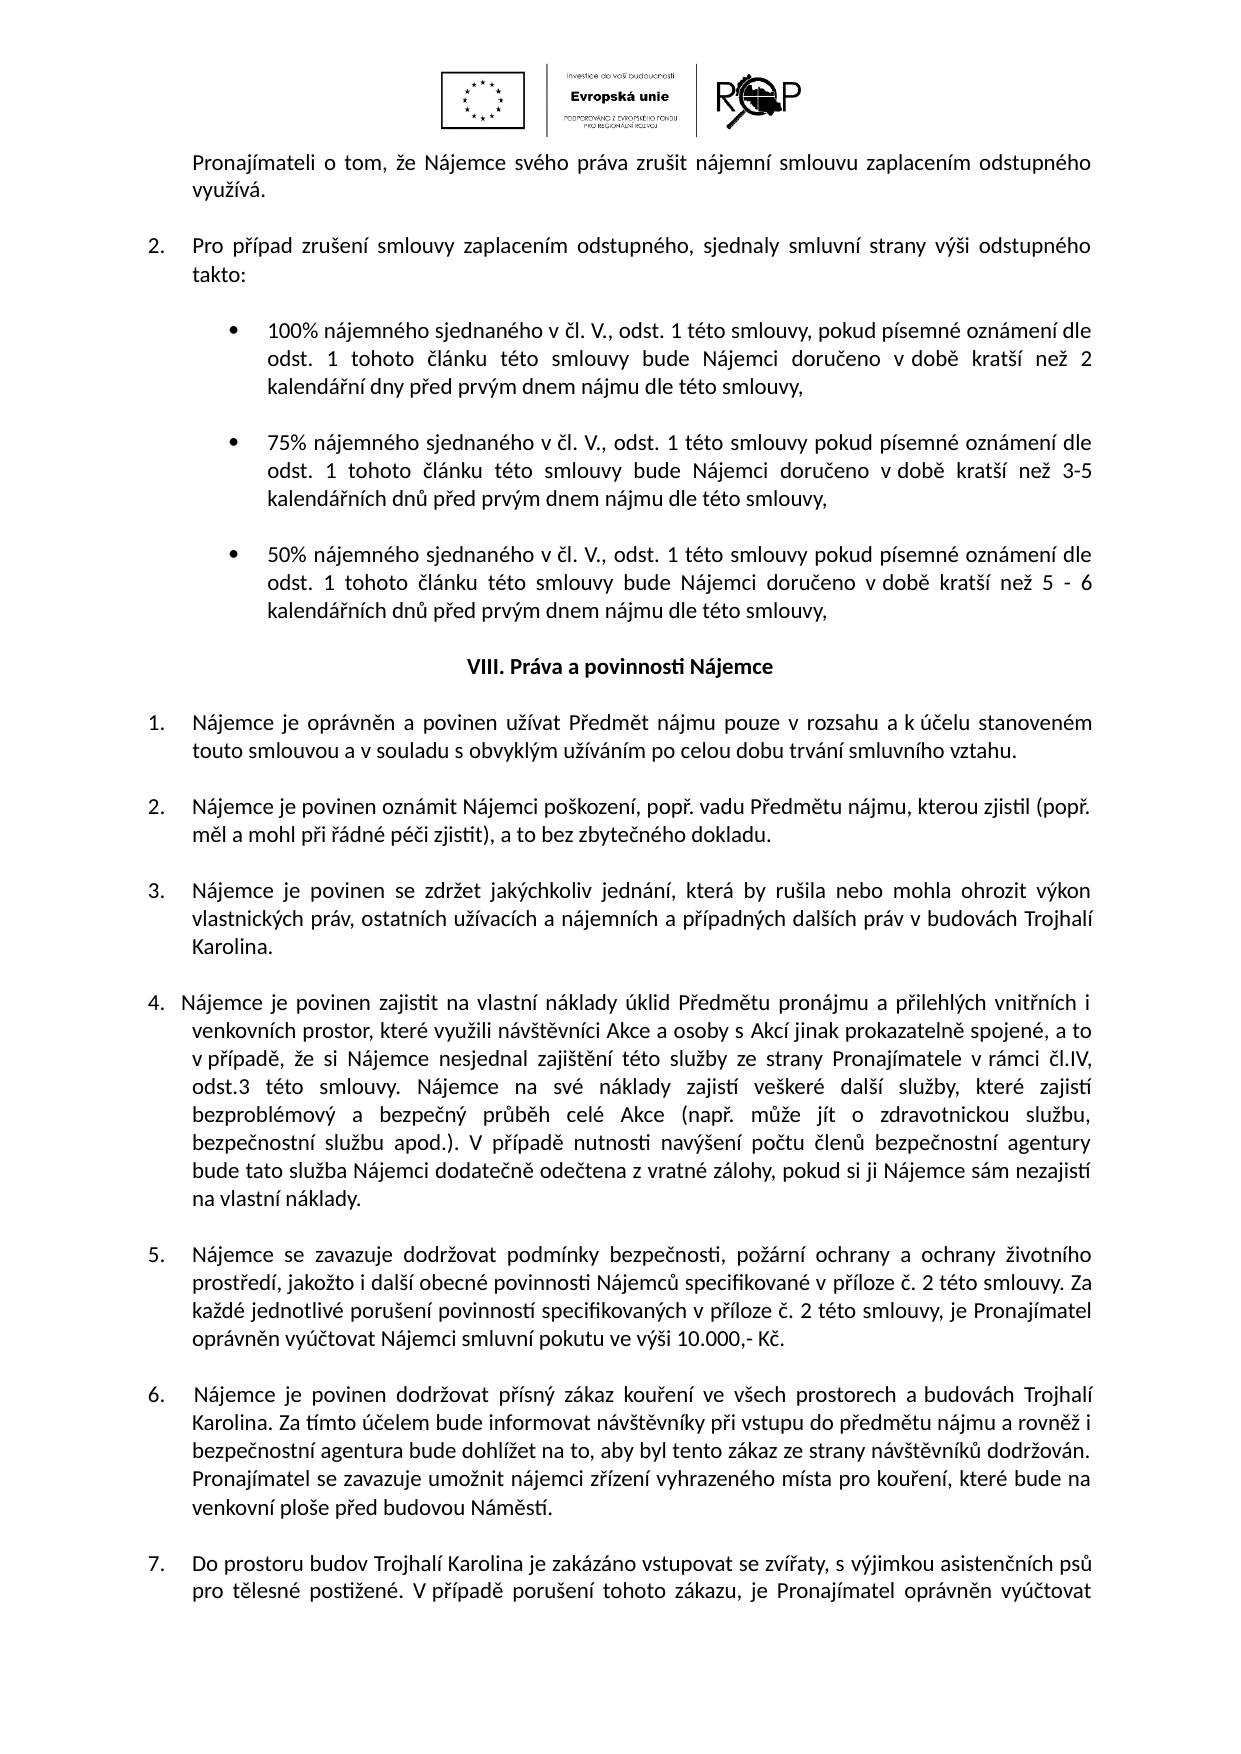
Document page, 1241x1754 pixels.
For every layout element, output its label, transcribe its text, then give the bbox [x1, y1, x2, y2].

text 6. Nájemce je povinen dodržovat přísný zákaz kouření ve všech prostorech a budovách Trojhalí Karolina. Za tímto účelem bude informovat návštěvníky při vstupu do předmětu nájmu a rovněž i bezpečnostní agentura bude dohlížet na to, aby byl tento zákaz ze strany návštěvníků dodržován. Pronajímatel se zavazuje umožnit nájemci zřízení vyhrazeného místa pro kouření, které bude na venkovní ploše před budovou Náměstí. [148, 1381, 1093, 1521]
picture [418, 53, 822, 147]
text 2. Nájemce je povinen oznámit Nájemci poškození, popř. vadu Předmětu nájmu, kterou zjistil (popř. měl a mohl při řádné péči zjistit), a to bez zbytečného dokladu. [148, 792, 1093, 848]
list 75% nájemného sjednaného v čl. V., odst. 1 této smlouvy pokud písemné oznámení dle odst. 1 tohoto článku této smlouvy bude Nájemci doručeno v době kratší než 3-5 kalendářních dnů před prvým dnem nájmu dle této smlouvy, [229, 428, 1093, 512]
list 50% nájemného sjednaného v čl. V., odst. 1 této smlouvy pokud písemné oznámení dle odst. 1 tohoto článku této smlouvy bude Nájemci doručeno v době kratší než 5 - 6 kalendářních dnů před prvým dnem nájmu dle této smlouvy, [229, 540, 1093, 624]
text 2. Pro případ zrušení smlouvy zaplacením odstupného, sjednaly smluvní strany výši odstupného takto: [148, 232, 1093, 288]
list 100% nájemného sjednaného v čl. V., odst. 1 této smlouvy, pokud písemné oznámení dle odst. 1 tohoto článku této smlouvy bude Nájemci doručeno v době kratší než 2 kalendářní dny před prvým dnem nájmu dle této smlouvy, [229, 316, 1093, 400]
text 4. Nájemce je povinen zajistit na vlastní náklady úklid Předmětu pronájmu a přilehlých vnitřních i venkovních prostor, které využili návštěvníci Akce a osoby s Akcí jinak prokazatelně spojené, a to v případě, že si Nájemce nesjednal zajištění této služby ze strany Pronajímatele v rámci čl.IV, odst.3 této smlouvy. Nájemce na své náklady zajistí veškeré další služby, které zajistí bezproblémový a bezpečný průběh celé Akce (např. může jít o zdravotnickou službu, bezpečnostní službu apod.). V případě nutnosti navýšení počtu členů bezpečnostní agentury bude tato služba Nájemci dodatečně odečtena z vratné zálohy, pokud si ji Nájemce sám nezajistí na vlastní náklady. [148, 988, 1093, 1212]
text VIII. Práva a povinnosti Nájemce [148, 652, 1093, 680]
text 5. Nájemce se zavazuje dodržovat podmínky bezpečnosti, požární ochrany a ochrany životního prostředí, jakožto i další obecné povinnosti Nájemců specifikované v příloze č. 2 této smlouvy. Za každé jednotlivé porušení povinností specifikovaných v příloze č. 2 této smlouvy, je Pronajímatel oprávněn vyúčtovat Nájemci smluvní pokutu ve výši 10.000,- Kč. [148, 1240, 1093, 1352]
text 1. Nájemce je oprávněn a povinen užívat Předmět nájmu pouze v rozsahu a k účelu stanoveném touto smlouvou a v souladu s obvyklým užíváním po celou dobu trvání smluvního vztahu. [148, 708, 1093, 764]
text 3. Nájemce je povinen se zdržet jakýchkoliv jednání, která by rušila nebo mohla ohrozit výkon vlastnických práv, ostatních užívacích a nájemních a případných dalších práv v budovách Trojhalí Karolina. [148, 876, 1093, 960]
